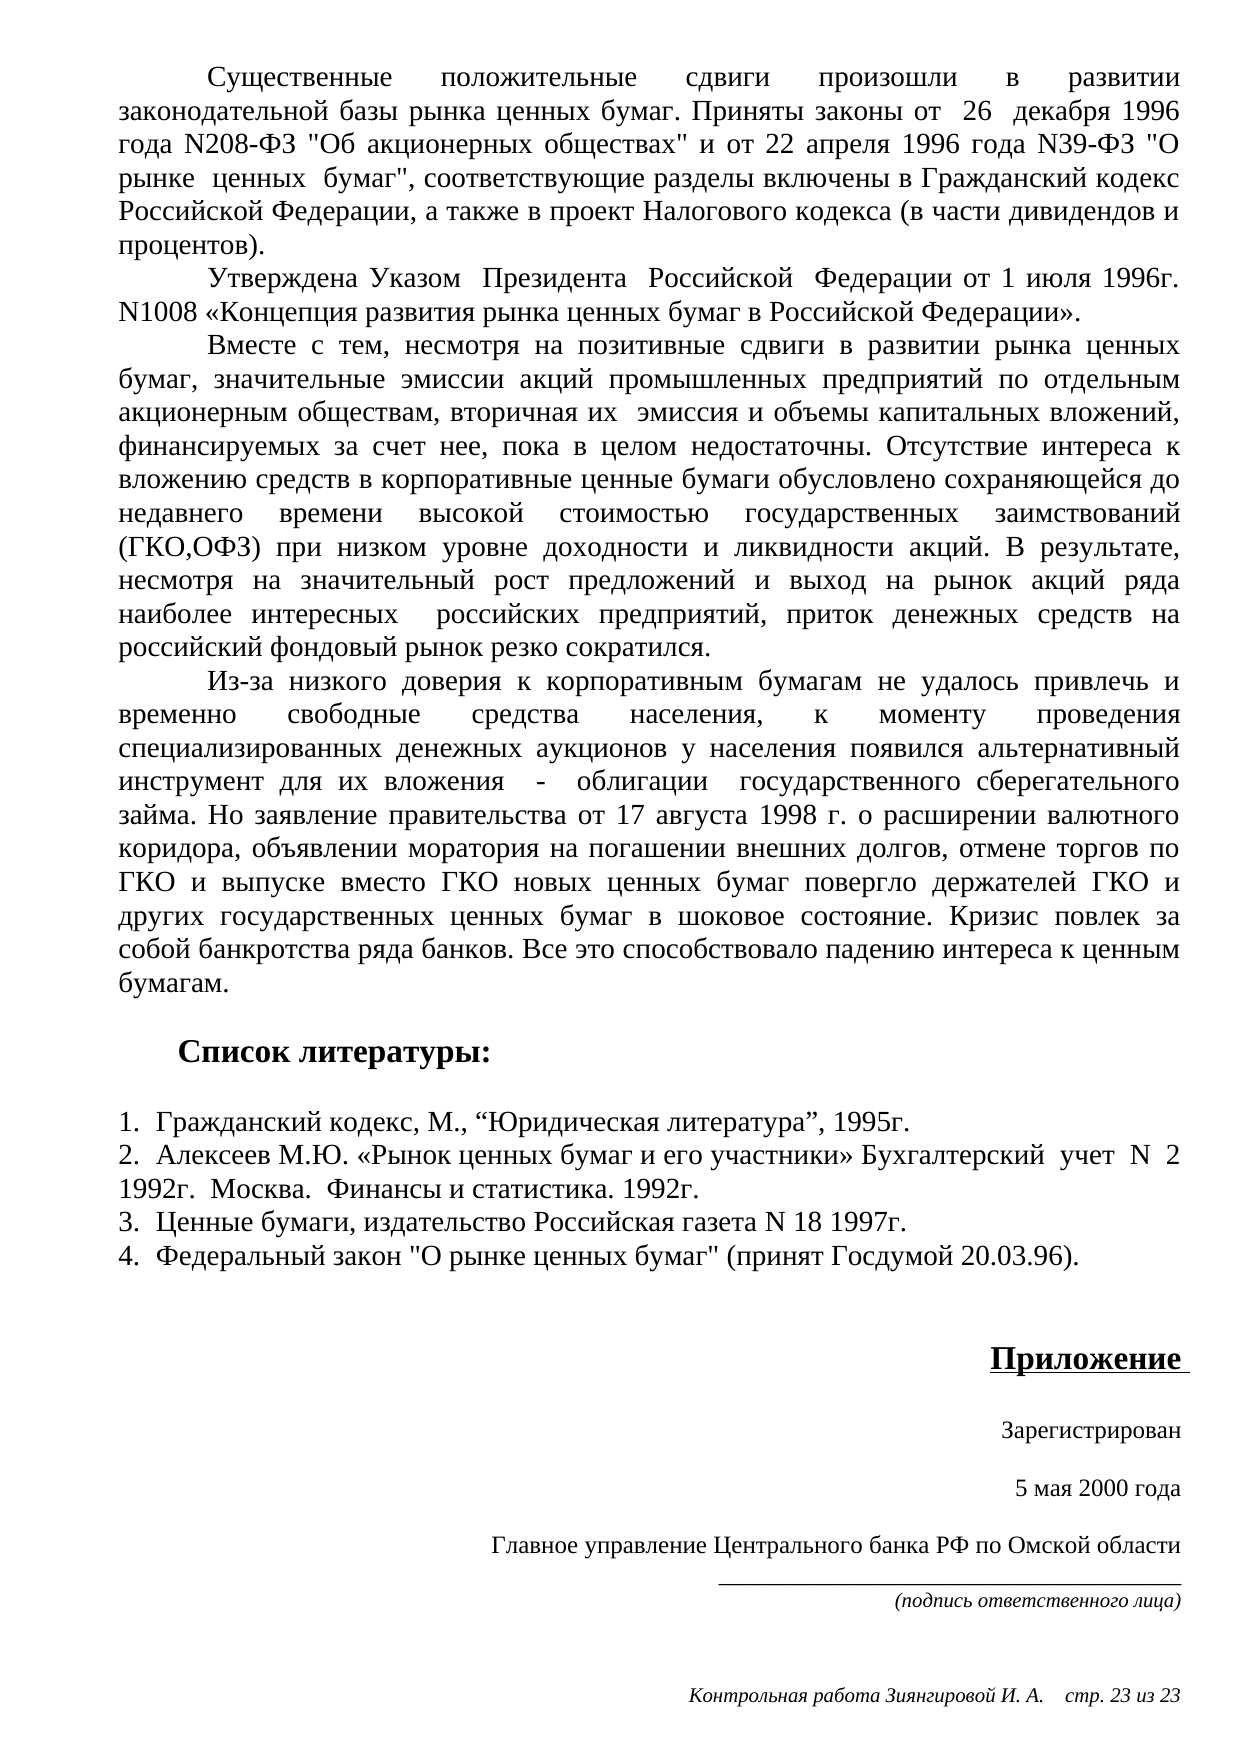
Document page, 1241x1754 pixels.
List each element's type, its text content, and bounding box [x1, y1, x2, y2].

text Приложение [118, 1338, 1181, 1377]
text Существенные положительные сдвиги произошли в развитии законодательной базы рынка ценных бумаг. Приняты законы от 26 декабря 1996 года N208-ФЗ "Об акционерных обществах" и от 22 апреля 1996 года N39-ФЗ "О рынке ценных бумаг", соответствующие разделы включены в Гражданский кодекс Российской Федерации, а также в проект Налогового кодекса (в части дивидендов и процентов). [118, 59, 1181, 260]
text 5 мая 2000 года [118, 1473, 1181, 1501]
text Утверждена Указом Президента Российской Федерации от 1 июля 1996г. N1008 «Концепция развития рынка ценных бумаг в Российской Федерации». [118, 260, 1181, 327]
list Гражданский кодекс, М., “Юридическая литература”, 1995г. [118, 1104, 1181, 1137]
text Вместе с тем, несмотря на позитивные сдвиги в развитии рынка ценных бумаг, значительные эмиссии акций промышленных предприятий по отдельным акционерным обществам, вторичная их эмиссия и объемы капитальных вложений, финансируемых за счет нее, пока в целом недостаточны. Отсутствие интереса к вложению средств в корпоративные ценные бумаги обусловлено сохраняющейся до недавнего времени высокой стоимостью государственных заимствований (ГКО,ОФЗ) при низком уровне доходности и ликвидности акций. В результате, несмотря на значительный рост предложений и выход на рынок акций ряда наиболее интересных российских предприятий, приток денежных средств на российский фондовый рынок резко сократился. [118, 327, 1181, 663]
list Алексеев М.Ю. «Рынок ценных бумаг и его участники» Бухгалтерский учет N 2 1992г. Москва. Финансы и статистика. 1992г. [118, 1137, 1181, 1204]
list Ценные бумаги, издательство Российская газета N 18 1997г. [118, 1204, 1181, 1238]
text Из-за низкого доверия к корпоративным бумагам не удалось привлечь и временно свободные средства населения, к моменту проведения специализированных денежных аукционов у населения появился альтернативный инструмент для их вложения - облигации государственного сберегательного займа. Но заявление правительства от 17 августа 1998 г. о расширении валютного коридора, объявлении моратория на погашении внешних долгов, отмене торгов по ГКО и выпуске вместо ГКО новых ценных бумаг повергло держателей ГКО и других государственных ценных бумаг в шоковое состояние. Кризис повлек за собой банкротства ряда банков. Все это способствовало падению интереса к ценным бумагам. [118, 663, 1181, 998]
text Главное управление Центрального банка РФ по Омской области [118, 1530, 1181, 1559]
subtitle Список литературы: [118, 1032, 1202, 1070]
text Зарегистрирован [118, 1415, 1181, 1444]
text (подпись ответственного лица) [118, 1588, 1181, 1612]
text _____________________________________ [118, 1559, 1181, 1588]
list Федеральный закон "О рынке ценных бумаг" (принят Госдумой 20.03.96). [118, 1238, 1181, 1271]
